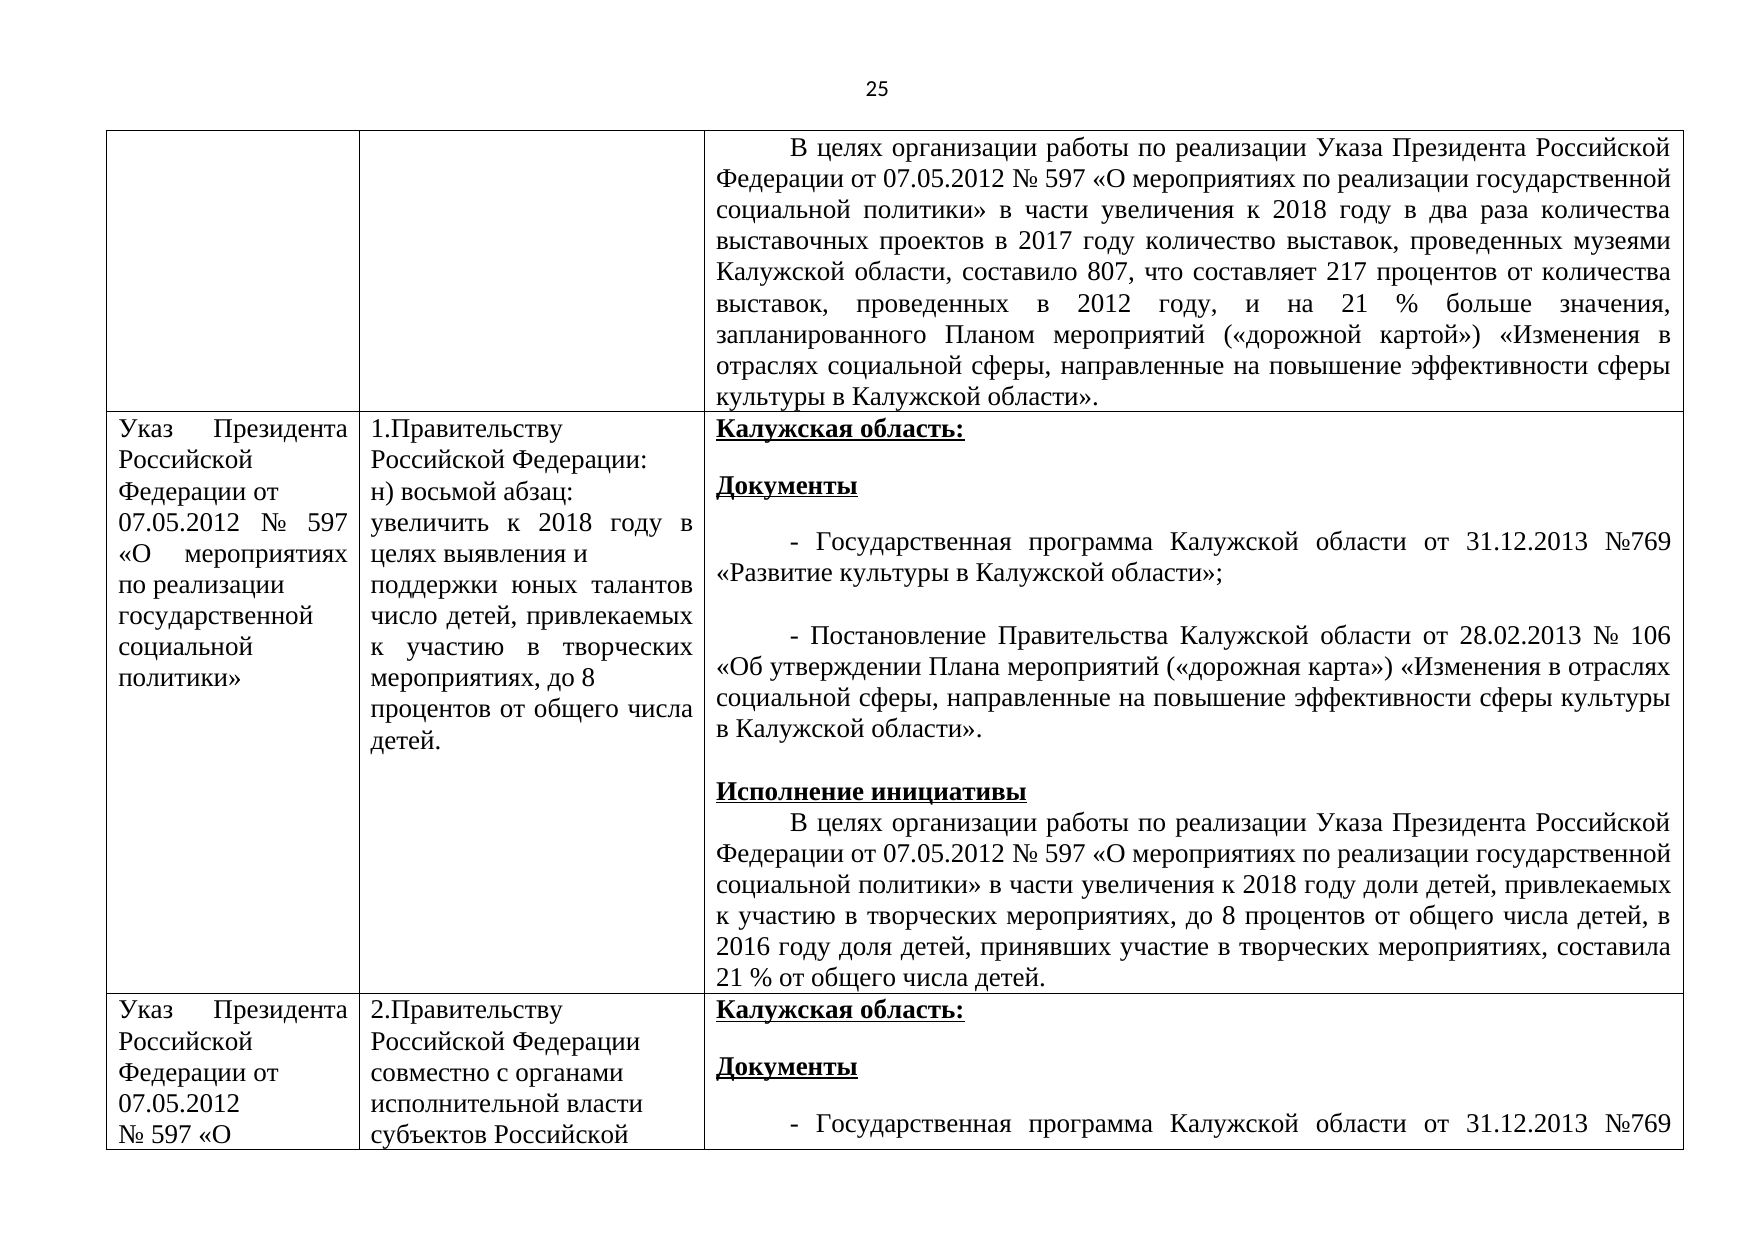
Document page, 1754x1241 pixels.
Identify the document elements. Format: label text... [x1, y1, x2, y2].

table_cell Указ Президента Российской Федерации от 07.05.2012 № 597 «О мероприятиях по реализации государственной социальной политики» [107, 412, 359, 993]
table_cell 1.Правительству Российской Федерации: н) восьмой абзац: увеличить к 2018 году в целях выявления и поддержки юных талантов число детей, привлекаемых к участию в творческих мероприятиях, до 8 процентов от общего числа детей. [360, 412, 704, 993]
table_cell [107, 994, 359, 1149]
table_cell Калужская область: Документы - Государственная программа Калужской области от 31.12.2013 №769 «Развитие культуры в Калужской области»; - Постановление Правительства Калужской области от 28.02.2013 № 106 «Об утверждении Плана мероприятий («дорожная карта») «Изменения в отраслях социальной сферы, направленные на повышение эффективности сферы культуры в Калужской области». Исполнение инициативы В целях организации работы по реализации Указа Президента Российской Федерации от 07.05.2012 № 597 «О мероприятиях по реализации государственной социальной политики» в части увеличения к 2018 году доли детей, привлекаемых к участию в творческих мероприятиях, до 8 процентов от общего числа детей, в 2016 году доля детей, принявших участие в творческих мероприятиях, составила 21 % от общего числа детей. [705, 412, 1683, 993]
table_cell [360, 131, 704, 411]
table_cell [705, 994, 1683, 1149]
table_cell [360, 994, 704, 1149]
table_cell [107, 131, 359, 411]
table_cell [705, 131, 1683, 411]
